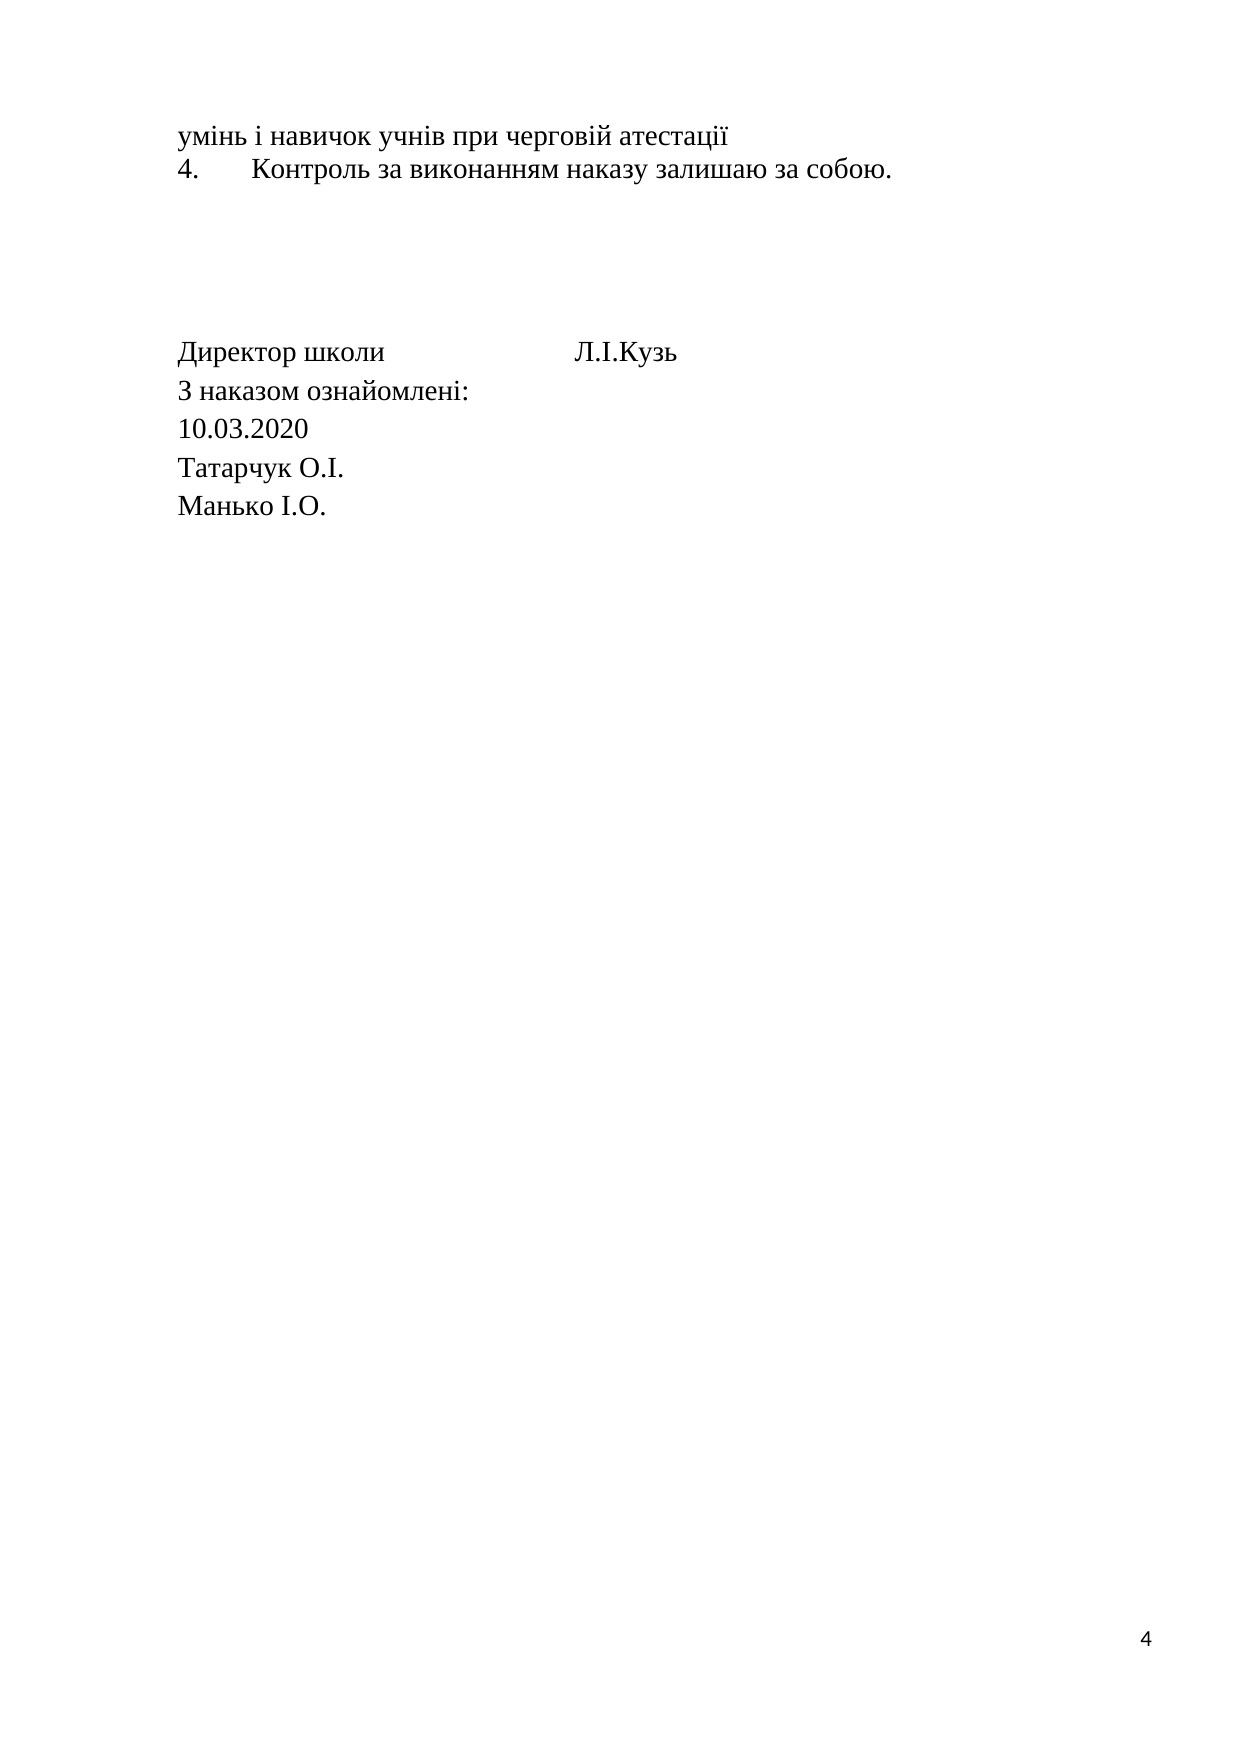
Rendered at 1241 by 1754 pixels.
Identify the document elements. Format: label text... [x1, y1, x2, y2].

text Директор школи Л.І.Кузь [177, 334, 1152, 368]
list Контроль за виконанням наказу залишаю за собою. [177, 152, 1152, 185]
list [177, 118, 1152, 152]
text Татарчук О.І. [177, 450, 1152, 483]
text З наказом ознайомлені: [177, 373, 1152, 406]
text Манько І.О. [177, 488, 1152, 522]
text 10.03.2020 [177, 411, 1152, 445]
